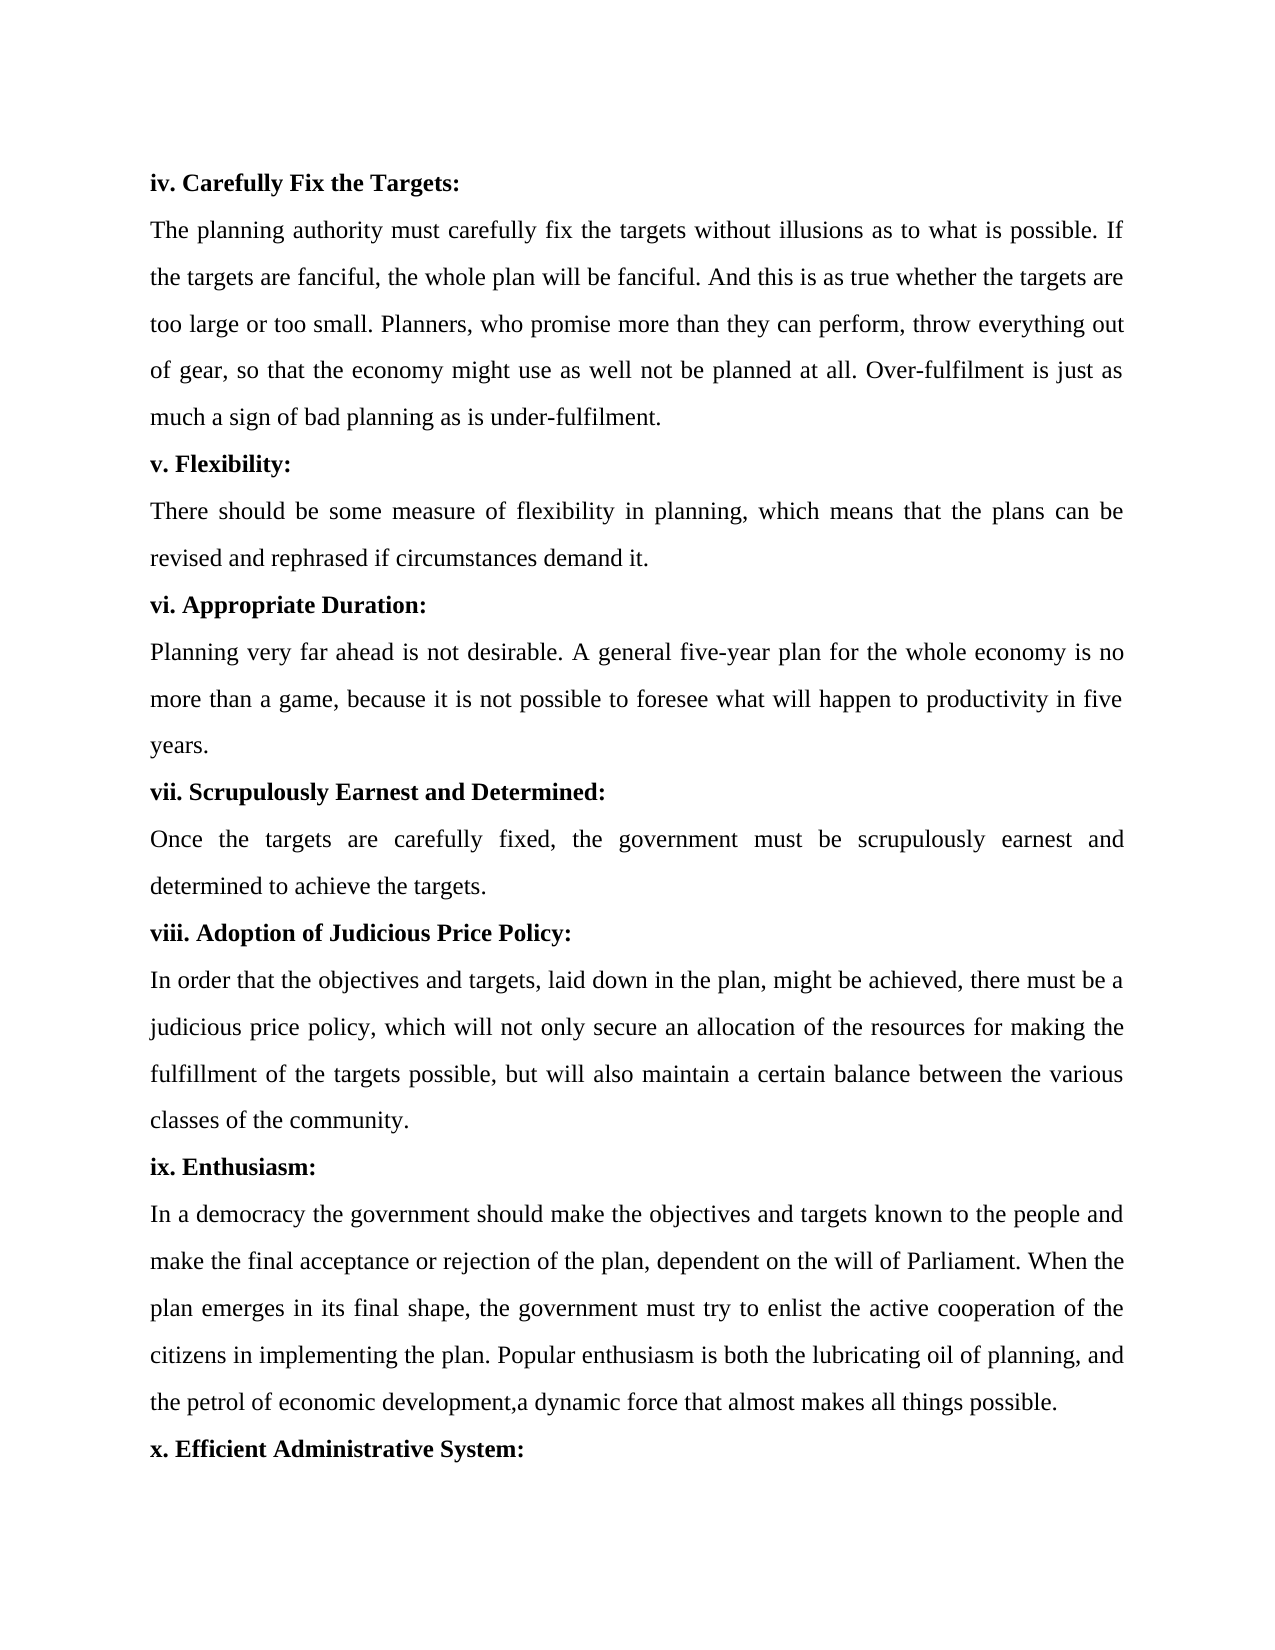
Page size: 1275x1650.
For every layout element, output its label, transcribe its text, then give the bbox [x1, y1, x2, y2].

text iv. Carefully Fix the Targets: [150, 150, 1125, 197]
text vi. Appropriate Duration: [150, 572, 1125, 619]
text Once the targets are carefully fixed, the government must be scrupulously earnest and determined to achieve the targets. [150, 806, 1125, 900]
text There should be some measure of flexibility in planning, which means that the plans can be revised and rephrased if circumstances demand it. [150, 478, 1125, 572]
text x. Efficient Administrative System: [150, 1416, 1125, 1462]
text In a democracy the government should make the objectives and targets known to the people and make the final acceptance or rejection of the plan, dependent on the will of Parliament. When the plan emerges in its final shape, the government must try to enlist the active cooperation of the citizens in implementing the plan. Popular enthusiasm is both the lubricating oil of planning, and the petrol of economic development,a dynamic force that almost makes all things possible. [150, 1181, 1125, 1416]
text ix. Enthusiasm: [150, 1134, 1125, 1181]
text In order that the objectives and targets, laid down in the plan, might be achieved, there must be a judicious price policy, which will not only secure an allocation of the resources for making the fulfillment of the targets possible, but will also maintain a certain balance between the various classes of the community. [150, 947, 1125, 1134]
text Planning very far ahead is not desirable. A general five-year plan for the whole economy is no more than a game, because it is not possible to foresee what will happen to productivity in five years. [150, 619, 1125, 759]
text v. Flexibility: [150, 431, 1125, 478]
text vii. Scrupulously Earnest and Determined: [150, 759, 1125, 806]
text The planning authority must carefully fix the targets without illusions as to what is possible. If the targets are fanciful, the whole plan will be fanciful. And this is as true whether the targets are too large or too small. Planners, who promise more than they can perform, throw everything out of gear, so that the economy might use as well not be planned at all. Over-fulfilment is just as much a sign of bad planning as is under-fulfilment. [150, 197, 1125, 431]
text viii. Adoption of Judicious Price Policy: [150, 900, 1125, 947]
